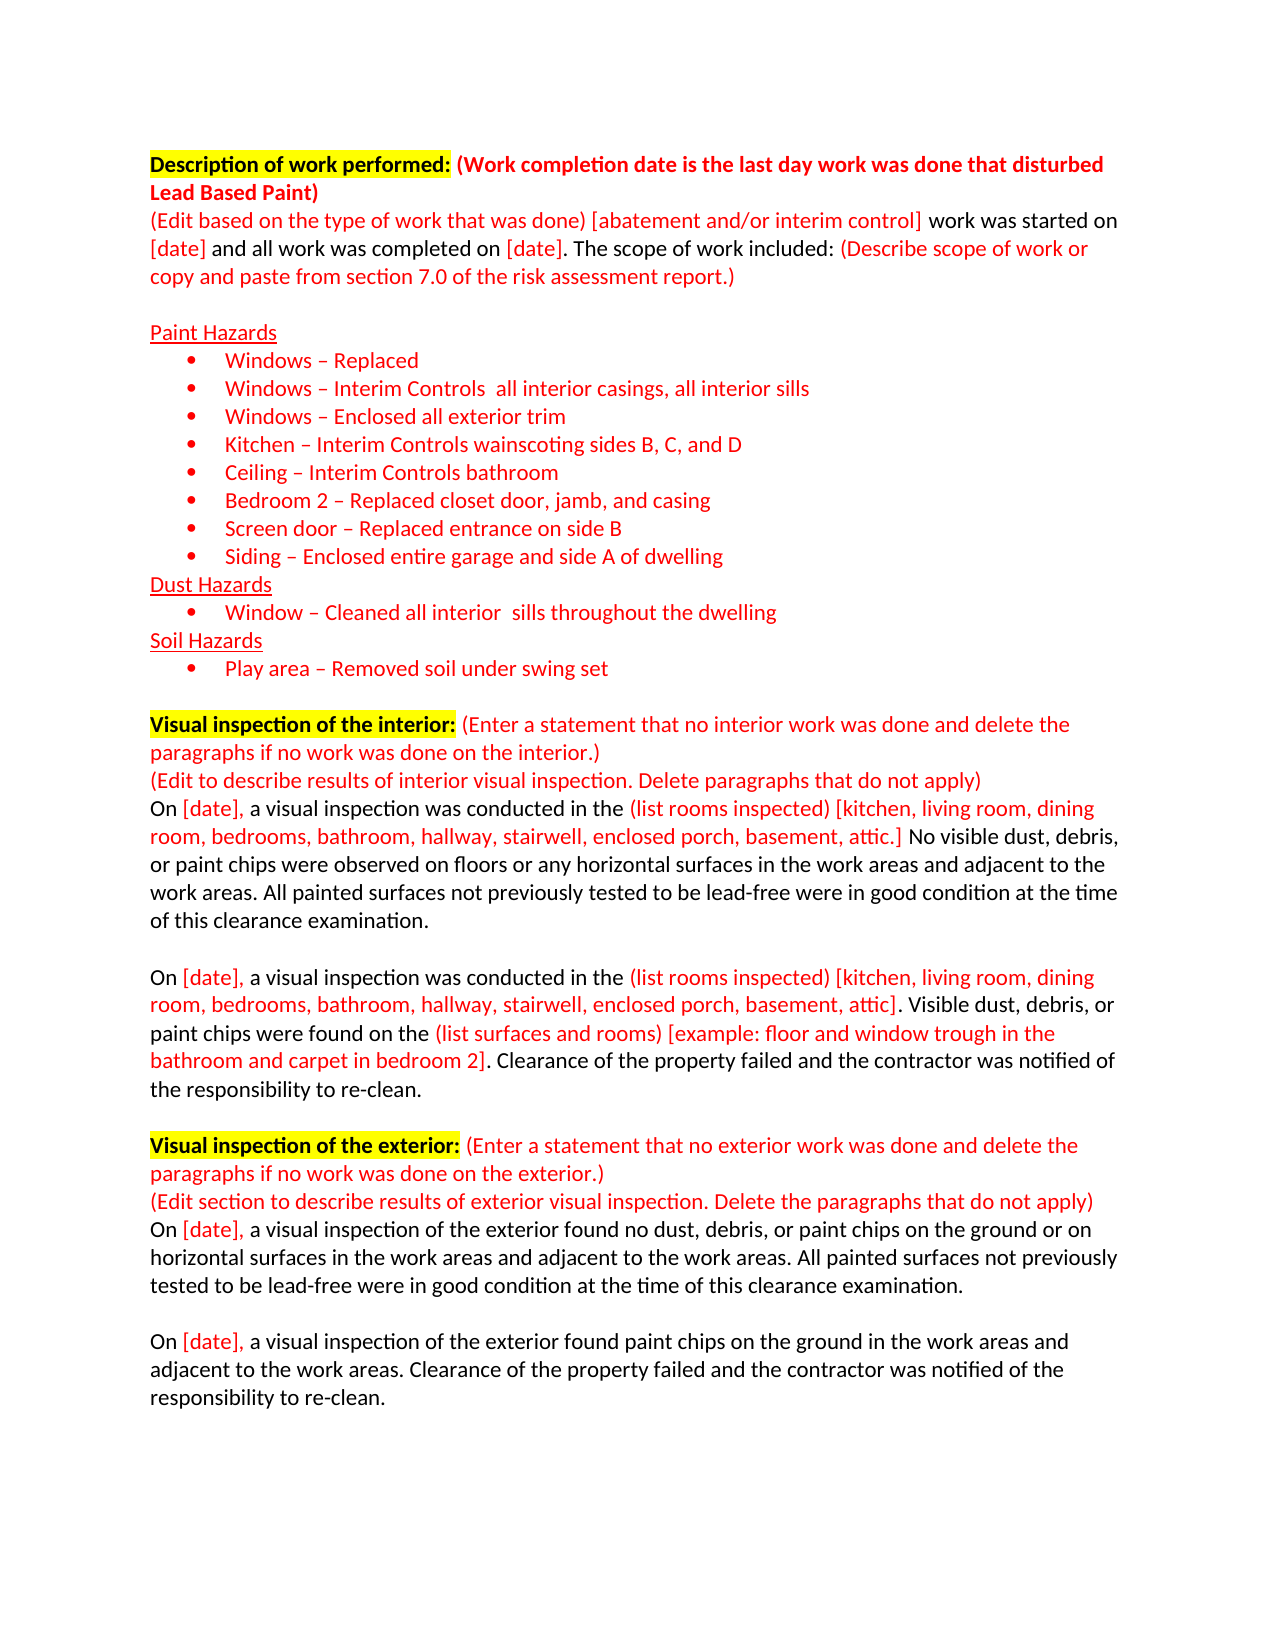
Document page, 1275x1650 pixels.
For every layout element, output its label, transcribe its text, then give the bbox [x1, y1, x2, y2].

text (Edit section to describe results of exterior visual inspection. Delete the paragraphs that do not apply) [150, 1187, 1125, 1215]
text On [date], a visual inspection of the exterior found paint chips on the ground in the work areas and adjacent to the work areas. Clearance of the property failed and the contractor was notified of the responsibility to re-clean. [150, 1327, 1125, 1411]
list Windows – Enclosed all exterior trim [187, 402, 1125, 430]
text On [date], a visual inspection was conducted in the (list rooms inspected) [kitchen, living room, dining room, bedrooms, bathroom, hallway, stairwell, enclosed porch, basement, attic.] No visible dust, debris, or paint chips were observed on floors or any horizontal surfaces in the work areas and adjacent to the work areas. All painted surfaces not previously tested to be lead-free were in good condition at the time of this clearance examination. [150, 794, 1125, 934]
text Visual inspection of the exterior: (Enter a statement that no exterior work was done and delete the paragraphs if no work was done on the exterior.) [150, 1131, 1125, 1187]
text Soil Hazards [150, 626, 1125, 654]
list Windows – Replaced [187, 346, 1125, 374]
text On [date], a visual inspection was conducted in the (list rooms inspected) [kitchen, living room, dining room, bedrooms, bathroom, hallway, stairwell, enclosed porch, basement, attic]. Visible dust, debris, or paint chips were found on the (list surfaces and rooms) [example: floor and window trough in the bathroom and carpet in bedroom 2]. Clearance of the property failed and the contractor was notified of the responsibility to re-clean. [150, 963, 1125, 1103]
list Play area – Removed soil under swing set [187, 654, 1125, 682]
list Kitchen – Interim Controls wainscoting sides B, C, and D [187, 430, 1125, 458]
text Dust Hazards [150, 570, 1125, 598]
text (Edit based on the type of work that was done) [abatement and/or interim control] work was started on [date] and all work was completed on [date]. The scope of work included: (Describe scope of work or copy and paste from section 7.0 of the risk assessment report.) [150, 206, 1125, 290]
list Windows – Interim Controls all interior casings, all interior sills [187, 374, 1125, 402]
list Bedroom 2 – Replaced closet door, jamb, and casing [187, 486, 1125, 514]
text (Edit to describe results of interior visual inspection. Delete paragraphs that do not apply) [150, 766, 1125, 794]
list Screen door – Replaced entrance on side B [187, 514, 1125, 542]
text On [date], a visual inspection of the exterior found no dust, debris, or paint chips on the ground or on horizontal surfaces in the work areas and adjacent to the work areas. All painted surfaces not previously tested to be lead-free were in good condition at the time of this clearance examination. [150, 1215, 1125, 1299]
list Siding – Enclosed entire garage and side A of dwelling [187, 542, 1125, 570]
list Window – Cleaned all interior sills throughout the dwelling [187, 598, 1125, 626]
text Description of work performed: (Work completion date is the last day work was done that disturbed Lead Based Paint) [150, 150, 1125, 206]
text Paint Hazards [150, 318, 1125, 346]
list Ceiling – Interim Controls bathroom [187, 458, 1125, 486]
text Visual inspection of the interior: (Enter a statement that no interior work was done and delete the paragraphs if no work was done on the interior.) [150, 710, 1125, 766]
